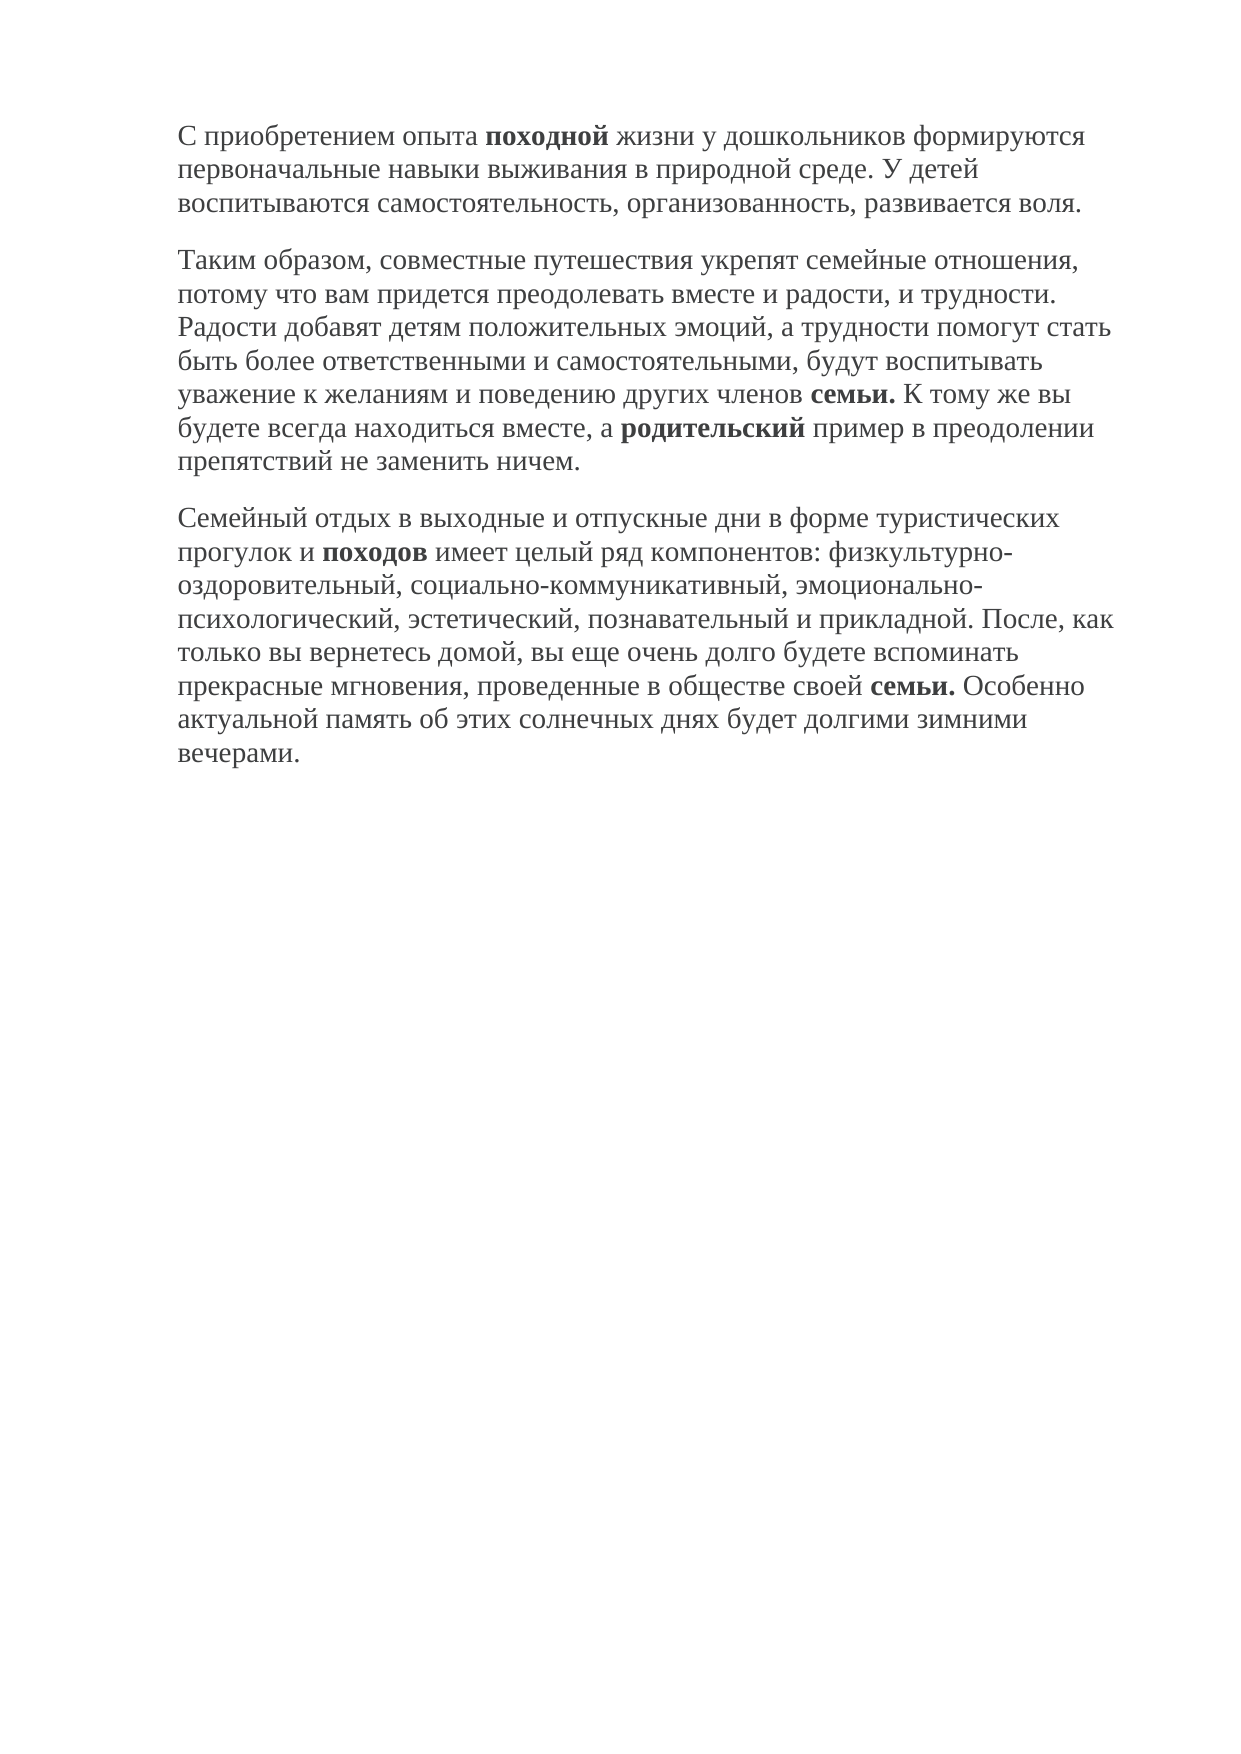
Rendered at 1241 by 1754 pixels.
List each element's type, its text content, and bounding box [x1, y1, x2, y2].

text Семейный отдых в выходные и отпускные дни в форме туристических прогулок и походов имеет целый ряд компонентов: физкультурно-оздоровительный, социально-коммуникативный, эмоционально-психологический, эстетический, познавательный и прикладной. После, как только вы вернетесь домой, вы еще очень долго будете вспоминать прекрасные мгновения, проведенные в обществе своей семьи. Особенно актуальной память об этих солнечных днях будет долгими зимними вечерами. [177, 500, 1152, 769]
text С приобретением опыта походной жизни у дошкольников формируются первоначальные навыки выживания в природной среде. У детей воспитываются самостоятельность, организованность, развивается воля. [177, 118, 1152, 219]
text Таким образом, совместные путешествия укрепят семейные отношения, потому что вам придется преодолевать вместе и радости, и трудности. Радости добавят детям положительных эмоций, а трудности помогут стать быть более ответственными и самостоятельными, будут воспитывать уважение к желаниям и поведению других членов семьи. К тому же вы будете всегда находиться вместе, а родительский пример в преодолении препятствий не заменить ничем. [177, 242, 1152, 477]
